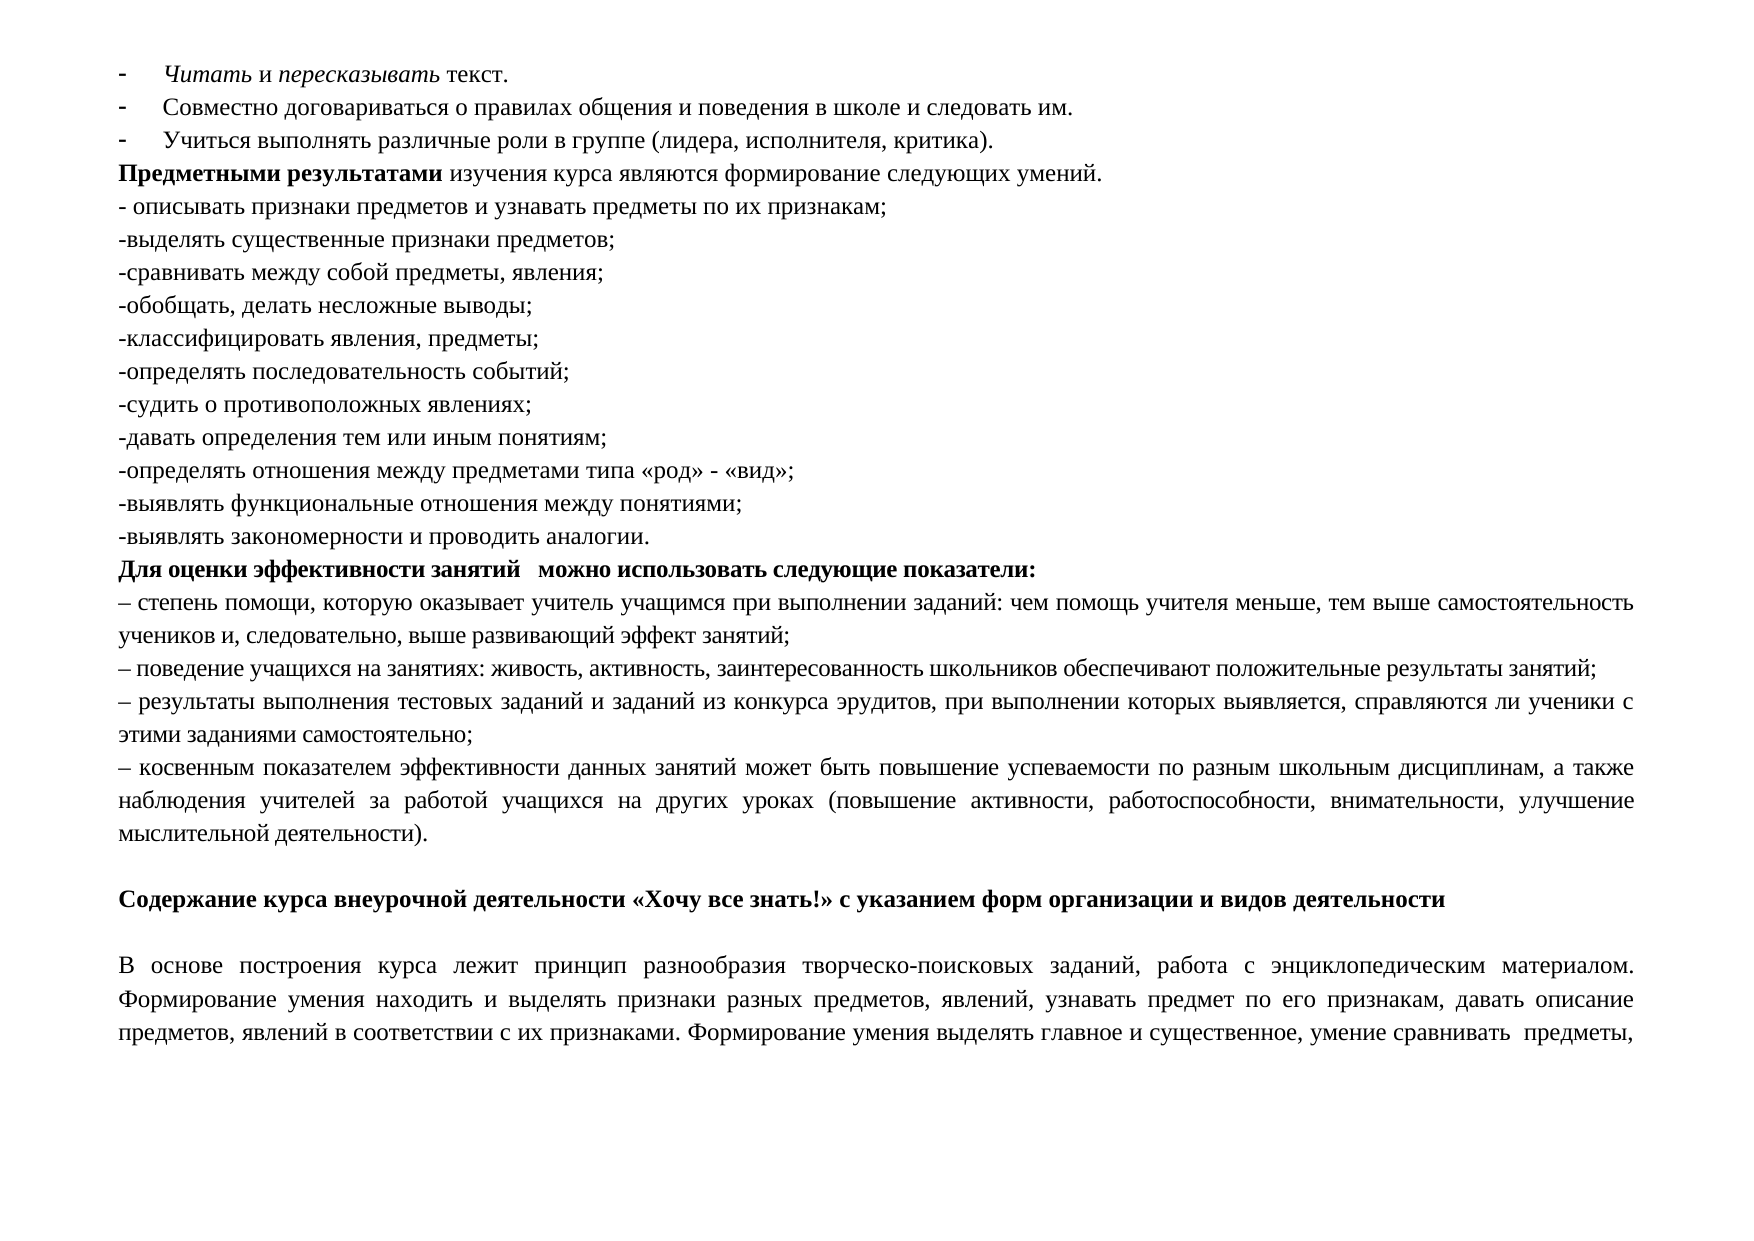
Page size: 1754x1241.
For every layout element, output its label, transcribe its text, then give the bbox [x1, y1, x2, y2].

text - описывать признаки предметов и узнавать предметы по их признакам; [118, 191, 1636, 220]
list Совместно договариваться о правилах общения и поведения в школе и следовать им. [118, 92, 1636, 121]
text -судить о противоположных явлениях; [118, 389, 1636, 418]
text -определять отношения между предметами типа «род» - «вид»; [118, 455, 1636, 484]
text -сравнивать между собой предметы, явления; [118, 257, 1636, 286]
text -обобщать, делать несложные выводы; [118, 290, 1636, 319]
text -выделять существенные признаки предметов; [118, 224, 1636, 253]
list Читать и пересказывать текст. [118, 59, 1636, 88]
text -выявлять закономерности и проводить аналогии. [118, 521, 1636, 550]
text -выявлять функциональные отношения между понятиями; [118, 488, 1636, 517]
list Учиться выполнять различные роли в группе (лидера, исполнителя, критика). [118, 125, 1636, 154]
text -классифицировать явления, предметы; [118, 323, 1636, 352]
text – поведение учащихся на занятиях: живость, активность, заинтересованность школьников обеспечивают положительные результаты занятий; [118, 653, 1636, 682]
text Предметными результатами изучения курса являются формирование следующих умений. [118, 158, 1636, 187]
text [118, 951, 1636, 1045]
text Для оценки эффективности занятий можно использовать следующие показатели: [118, 554, 1636, 583]
text Содержание курса внеурочной деятельности «Хочу все знать!» с указанием форм организации и видов деятельности [118, 884, 1636, 913]
text -давать определения тем или иным понятиям; [118, 422, 1636, 451]
text – степень помощи, которую оказывает учитель учащимся при выполнении заданий: чем помощь учителя меньше, тем выше самостоятельность учеников и, следовательно, выше развивающий эффект занятий; [118, 587, 1636, 649]
text – косвенным показателем эффективности данных занятий может быть повышение успеваемости по разным школьным дисциплинам, а также наблюдения учителей за работой учащихся на других уроках (повышение активности, работоспособности, внимательности, улучшение мыслительной деятельности). [118, 752, 1636, 847]
text – результаты выполнения тестовых заданий и заданий из конкурса эрудитов, при выполнении которых выявляется, справляются ли ученики с этими заданиями самостоятельно; [118, 686, 1636, 748]
text -определять последовательность событий; [118, 356, 1636, 385]
